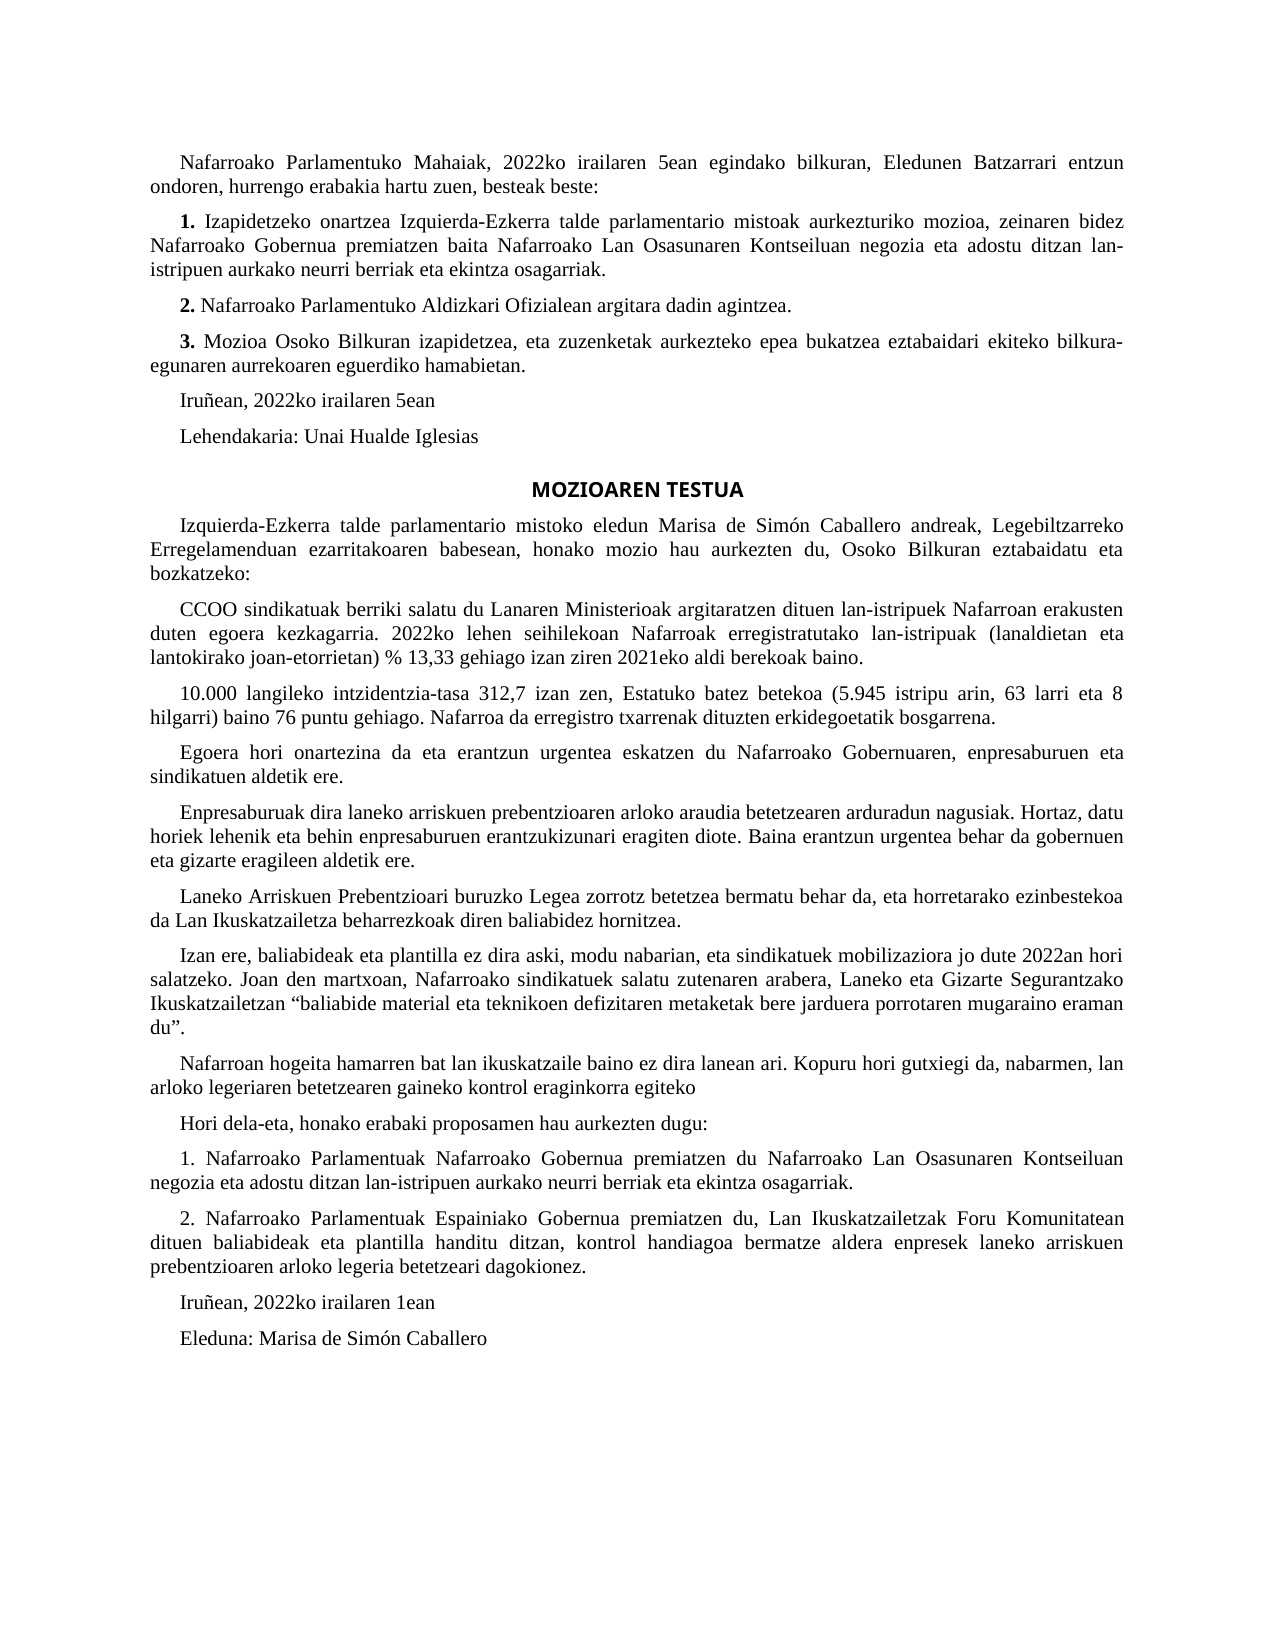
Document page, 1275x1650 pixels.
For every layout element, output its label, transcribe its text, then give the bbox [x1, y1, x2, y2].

text MOZIOAREN TESTUA [150, 478, 1125, 502]
text 10.000 langileko intzidentzia-tasa 312,7 izan zen, Estatuko batez betekoa (5.945 istripu arin, 63 larri eta 8 hilgarri) baino 76 puntu gehiago. Nafarroa da erregistro txarrenak dituzten erkidegoetatik bosgarrena. [150, 681, 1125, 729]
text 2. Nafarroako Parlamentuko Aldizkari Ofizialean argitara dadin agintzea. [150, 293, 1125, 317]
text Hori dela-eta, honako erabaki proposamen hau aurkezten dugu: [150, 1111, 1125, 1135]
text Eleduna: Marisa de Simón Caballero [150, 1326, 1125, 1350]
text Enpresaburuak dira laneko arriskuen prebentzioaren arloko araudia betetzearen arduradun nagusiak. Hortaz, datu horiek lehenik eta behin enpresaburuen erantzukizunari eragiten diote. Baina erantzun urgentea behar da gobernuen eta gizarte eragileen aldetik ere. [150, 800, 1125, 872]
text 2. Nafarroako Parlamentuak Espainiako Gobernua premiatzen du, Lan Ikuskatzailetzak Foru Komunitatean dituen baliabideak eta plantilla handitu ditzan, kontrol handiagoa bermatze aldera enpresek laneko arriskuen prebentzioaren arloko legeria betetzeari dagokionez. [150, 1206, 1125, 1278]
text Lehendakaria: Unai Hualde Iglesias [150, 424, 1125, 448]
text Iruñean, 2022ko irailaren 1ean [150, 1290, 1125, 1314]
text CCOO sindikatuak berriki salatu du Lanaren Ministerioak argitaratzen dituen lan-istripuek Nafarroan erakusten duten egoera kezkagarria. 2022ko lehen seihilekoan Nafarroak erregistratutako lan-istripuak (lanaldietan eta lantokirako joan-etorrietan) % 13,33 gehiago izan ziren 2021eko aldi berekoak baino. [150, 597, 1125, 669]
text Nafarroako Parlamentuko Mahaiak, 2022ko irailaren 5ean egindako bilkuran, Eledunen Batzarrari entzun ondoren, hurrengo erabakia hartu zuen, besteak beste: [150, 150, 1125, 198]
text Egoera hori onartezina da eta erantzun urgentea eskatzen du Nafarroako Gobernuaren, enpresaburuen eta sindikatuen aldetik ere. [150, 741, 1125, 788]
text Iruñean, 2022ko irailaren 5ean [150, 389, 1125, 413]
text Laneko Arriskuen Prebentzioari buruzko Legea zorrotz betetzea bermatu behar da, eta horretarako ezinbestekoa da Lan Ikuskatzailetza beharrezkoak diren baliabidez hornitzea. [150, 884, 1125, 932]
text Nafarroan hogeita hamarren bat lan ikuskatzaile baino ez dira lanean ari. Kopuru hori gutxiegi da, nabarmen, lan arloko legeriaren betetzearen gaineko kontrol eraginkorra egiteko [150, 1051, 1125, 1099]
text 1. Izapidetzeko onartzea Izquierda-Ezkerra talde parlamentario mistoak aurkezturiko mozioa, zeinaren bidez Nafarroako Gobernua premiatzen baita Nafarroako Lan Osasunaren Kontseiluan negozia eta adostu ditzan lan-istripuen aurkako neurri berriak eta ekintza osagarriak. [150, 210, 1125, 282]
text 3. Mozioa Osoko Bilkuran izapidetzea, eta zuzenketak aurkezteko epea bukatzea eztabaidari ekiteko bilkura-egunaren aurrekoaren eguerdiko hamabietan. [150, 329, 1125, 377]
text Izquierda-Ezkerra talde parlamentario mistoko eledun Marisa de Simón Caballero andreak, Legebiltzarreko Erregelamenduan ezarritakoaren babesean, honako mozio hau aurkezten du, Osoko Bilkuran eztabaidatu eta bozkatzeko: [150, 514, 1125, 586]
text Izan ere, baliabideak eta plantilla ez dira aski, modu nabarian, eta sindikatuek mobilizaziora jo dute 2022an hori salatzeko. Joan den martxoan, Nafarroako sindikatuek salatu zutenaren arabera, Laneko eta Gizarte Segurantzako Ikuskatzailetzan “baliabide material eta teknikoen defizitaren metaketak bere jarduera porrotaren mugaraino eraman du”. [150, 944, 1125, 1039]
text 1. Nafarroako Parlamentuak Nafarroako Gobernua premiatzen du Nafarroako Lan Osasunaren Kontseiluan negozia eta adostu ditzan lan-istripuen aurkako neurri berriak eta ekintza osagarriak. [150, 1147, 1125, 1194]
